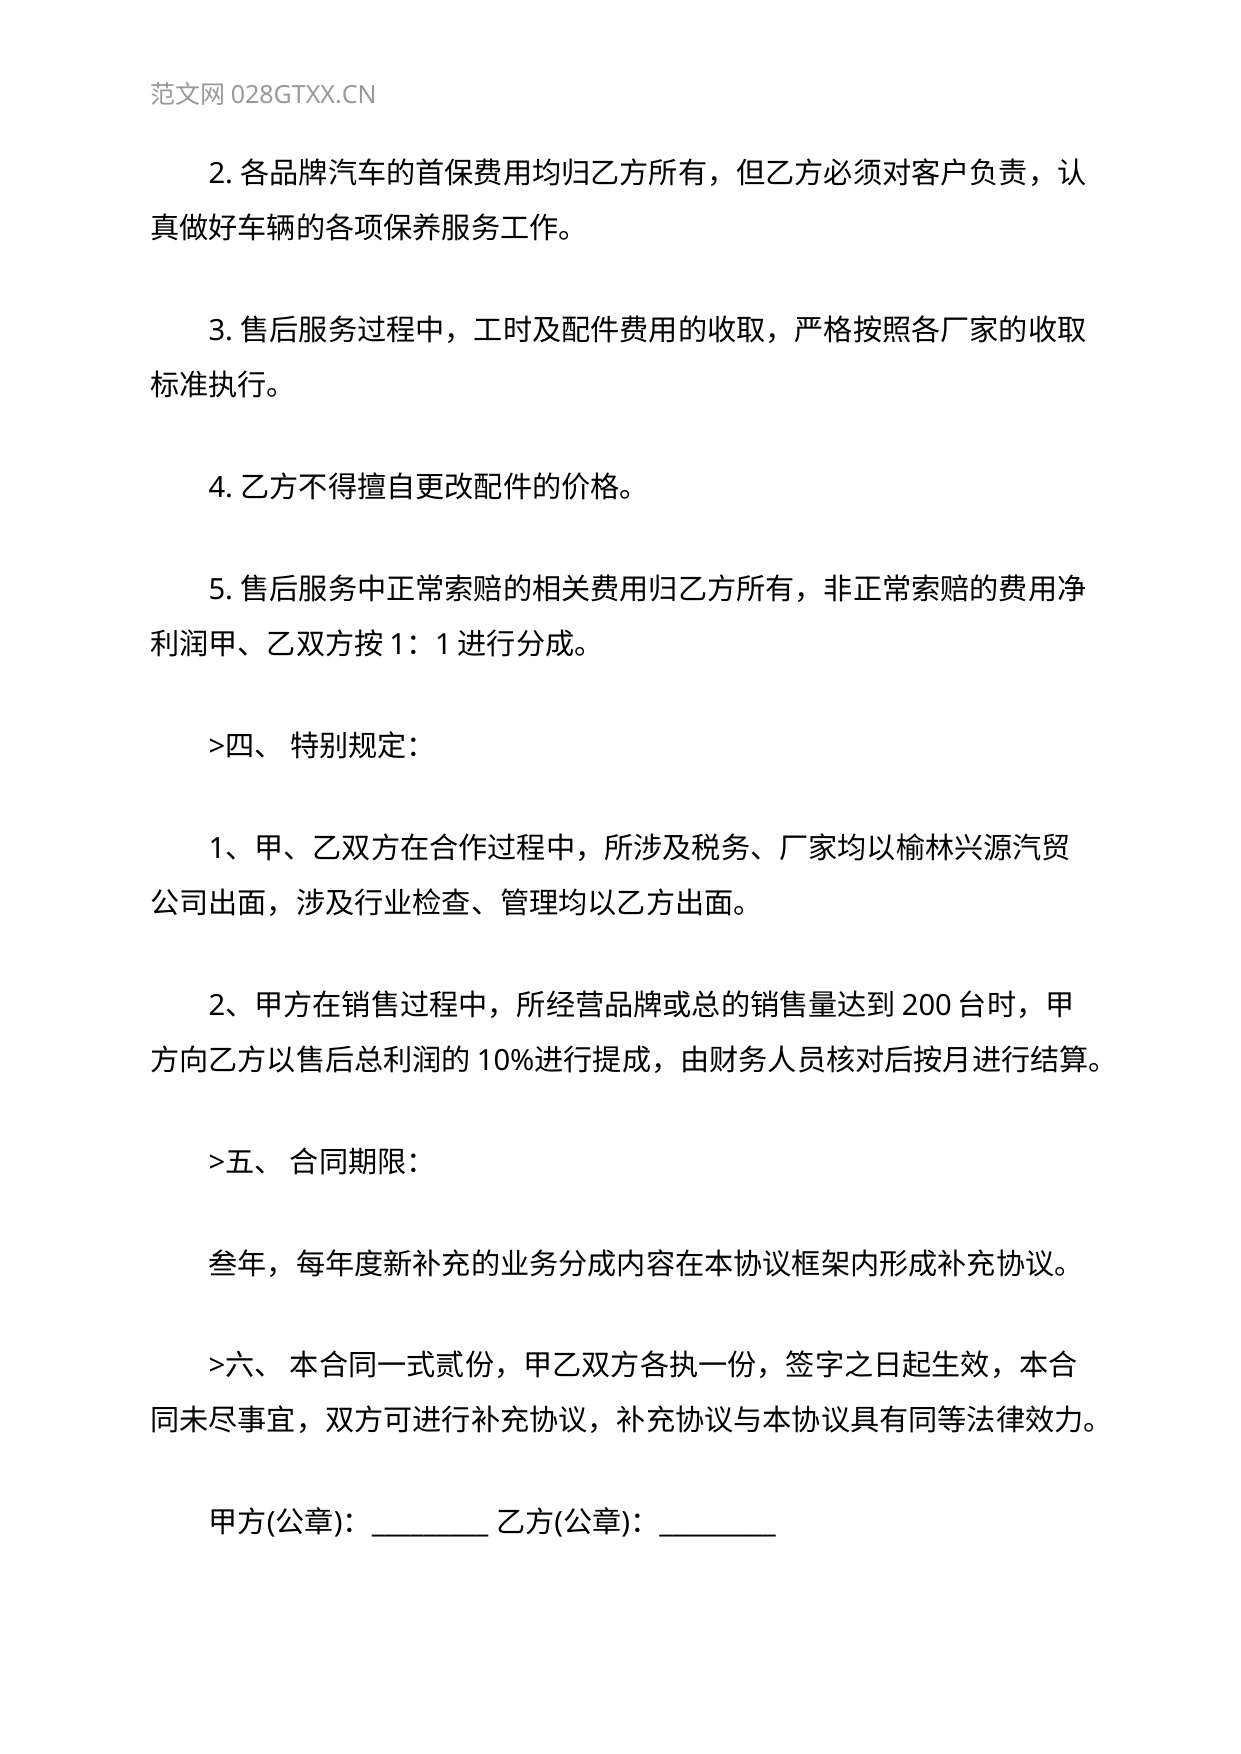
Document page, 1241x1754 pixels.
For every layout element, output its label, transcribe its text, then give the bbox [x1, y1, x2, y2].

text 甲方(公章)：_________ 乙方(公章)：_________ [150, 1499, 1090, 1541]
text >五、 合同期限： [150, 1138, 1090, 1181]
text >四、 特别规定： [150, 722, 1090, 765]
text 叁年，每年度新补充的业务分成内容在本协议框架内形成补充协议。 [150, 1240, 1090, 1282]
text 2. 各品牌汽车的首保费用均归乙方所有，但乙方必须对客户负责，认真做好车辆的各项保养服务工作。 [150, 150, 1090, 247]
text 2、甲方在销售过程中，所经营品牌或总的销售量达到200台时，甲方向乙方以售后总利润的10%进行提成，由财务人员核对后按月进行结算。 [150, 981, 1090, 1079]
text 4. 乙方不得擅自更改配件的价格。 [150, 463, 1090, 506]
text >六、 本合同一式贰份，甲乙双方各执一份，签字之日起生效，本合同未尽事宜，双方可进行补充协议，补充协议与本协议具有同等法律效力。 [150, 1342, 1090, 1439]
text 3. 售后服务过程中，工时及配件费用的收取，严格按照各厂家的收取标准执行。 [150, 307, 1090, 404]
text 5. 售后服务中正常索赔的相关费用归乙方所有，非正常索赔的费用净利润甲、乙双方按1：1进行分成。 [150, 566, 1090, 663]
text 1、甲、乙双方在合作过程中，所涉及税务、厂家均以榆林兴源汽贸公司出面，涉及行业检查、管理均以乙方出面。 [150, 824, 1090, 922]
